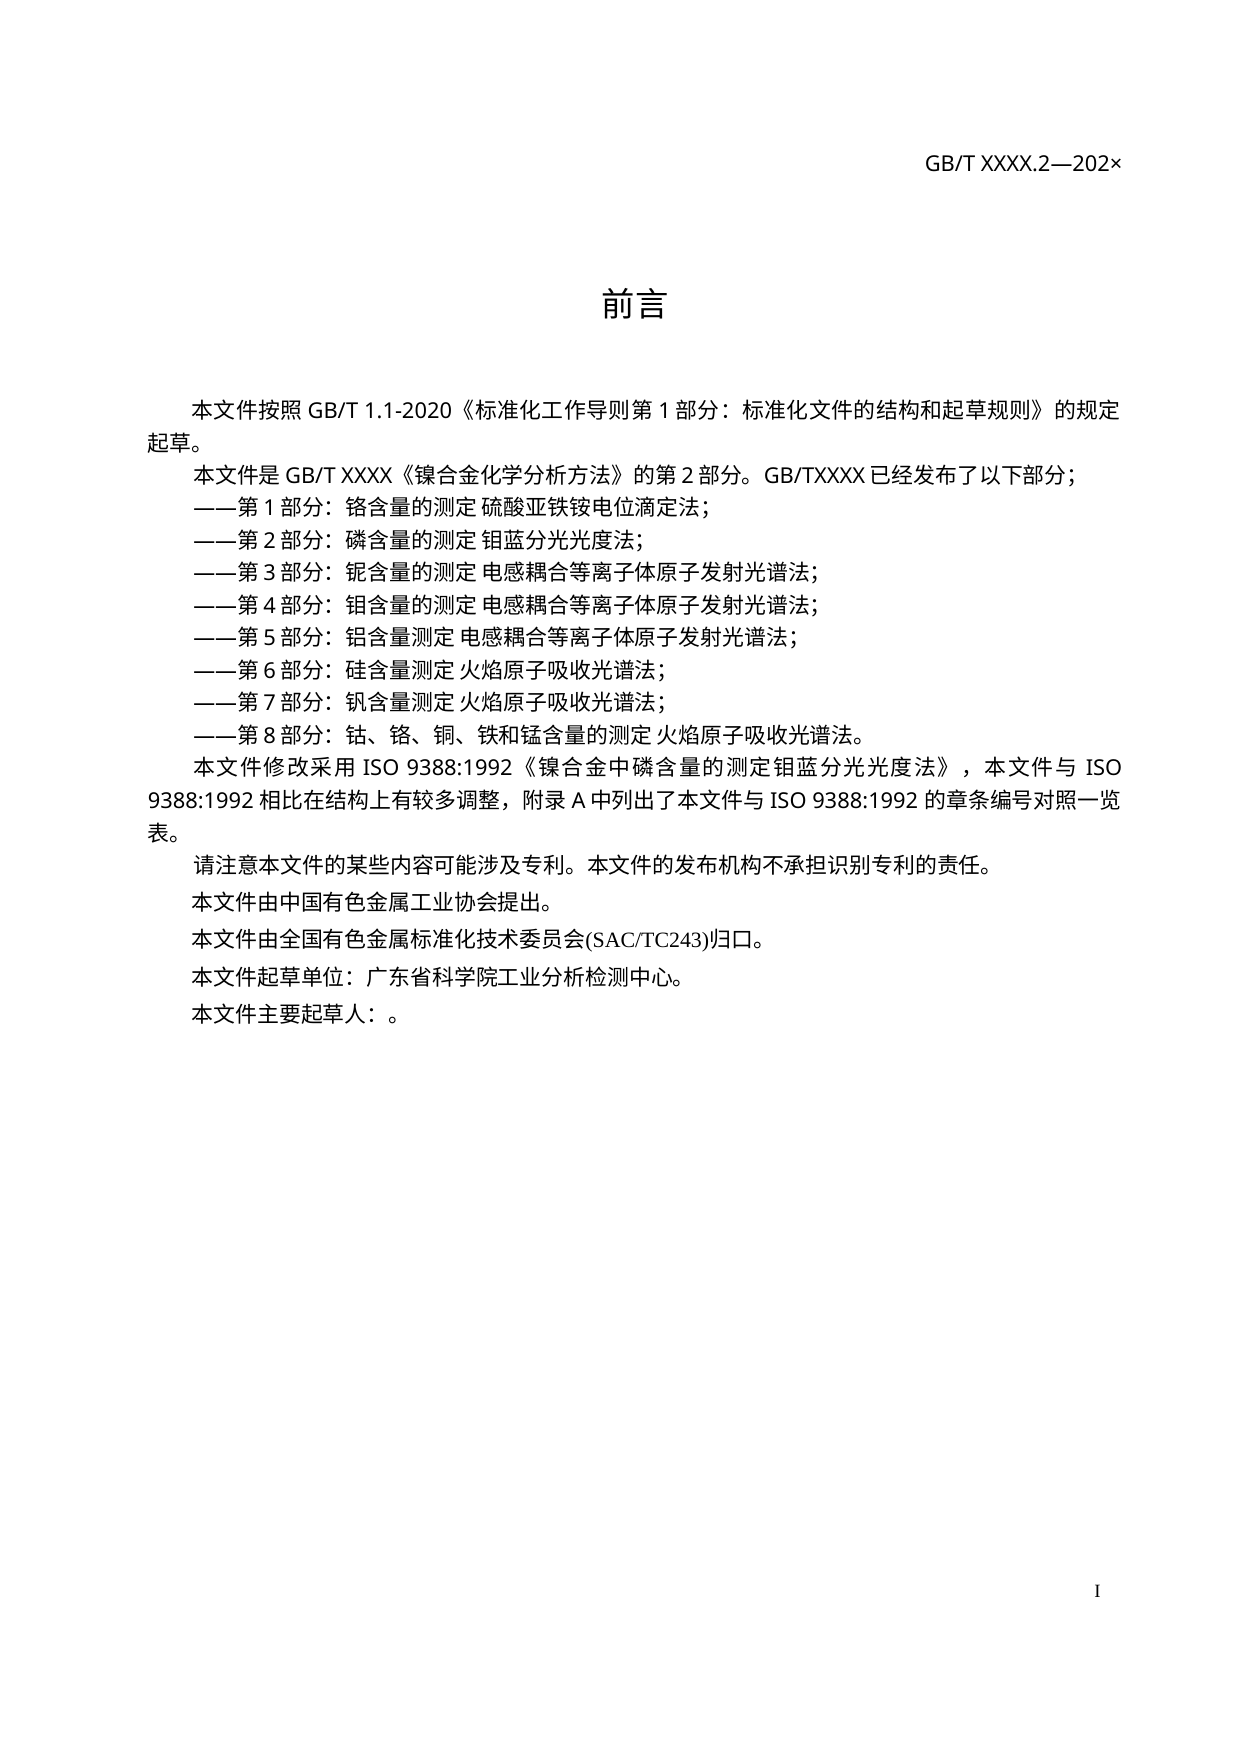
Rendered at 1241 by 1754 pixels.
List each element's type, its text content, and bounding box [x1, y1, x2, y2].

text 本文件由全国有色金属标准化技术委员会(SAC/TC243)归口。 [148, 918, 1122, 955]
text 本文件主要起草人：。 [148, 993, 1122, 1030]
text ——第1部分：铬含量的测定 硫酸亚铁铵电位滴定法； [148, 490, 1122, 523]
text ——第3部分：铌含量的测定 电感耦合等离子体原子发射光谱法； [148, 555, 1122, 588]
text ——第7部分：钒含量测定 火焰原子吸收光谱法； [148, 685, 1122, 718]
text ——第8部分：钴、铬、铜、铁和锰含量的测定 火焰原子吸收光谱法。 [148, 718, 1122, 750]
text 本文件修改采用ISO 9388:1992《镍合金中磷含量的测定钼蓝分光光度法》，本文件与ISO 9388:1992 相比在结构上有较多调整，附录A中列出了本文件与ISO 9388:1992 的章条编号对照一览表。 [148, 750, 1122, 848]
text ——第6部分：硅含量测定 火焰原子吸收光谱法； [148, 653, 1122, 685]
text 本文件按照GB/T 1.1-2020《标准化工作导则第1部分：标准化文件的结构和起草规则》的规定起草。 [148, 393, 1122, 458]
text 本文件是GB/T XXXX《镍合金化学分析方法》的第2部分。GB/TXXXX已经发布了以下部分； [148, 458, 1122, 490]
text ——第5部分：铝含量测定 电感耦合等离子体原子发射光谱法； [148, 620, 1122, 653]
text ——第4部分：钼含量的测定 电感耦合等离子体原子发射光谱法； [148, 588, 1122, 620]
text 本文件起草单位：广东省科学院工业分析检测中心。 [148, 955, 1122, 993]
text ——第2部分：磷含量的测定 钼蓝分光光度法； [148, 523, 1122, 555]
text 本文件由中国有色金属工业协会提出。 [148, 880, 1122, 918]
text 请注意本文件的某些内容可能涉及专利。本文件的发布机构不承担识别专利的责任。 [148, 848, 1122, 880]
text 前言 [148, 269, 1122, 334]
